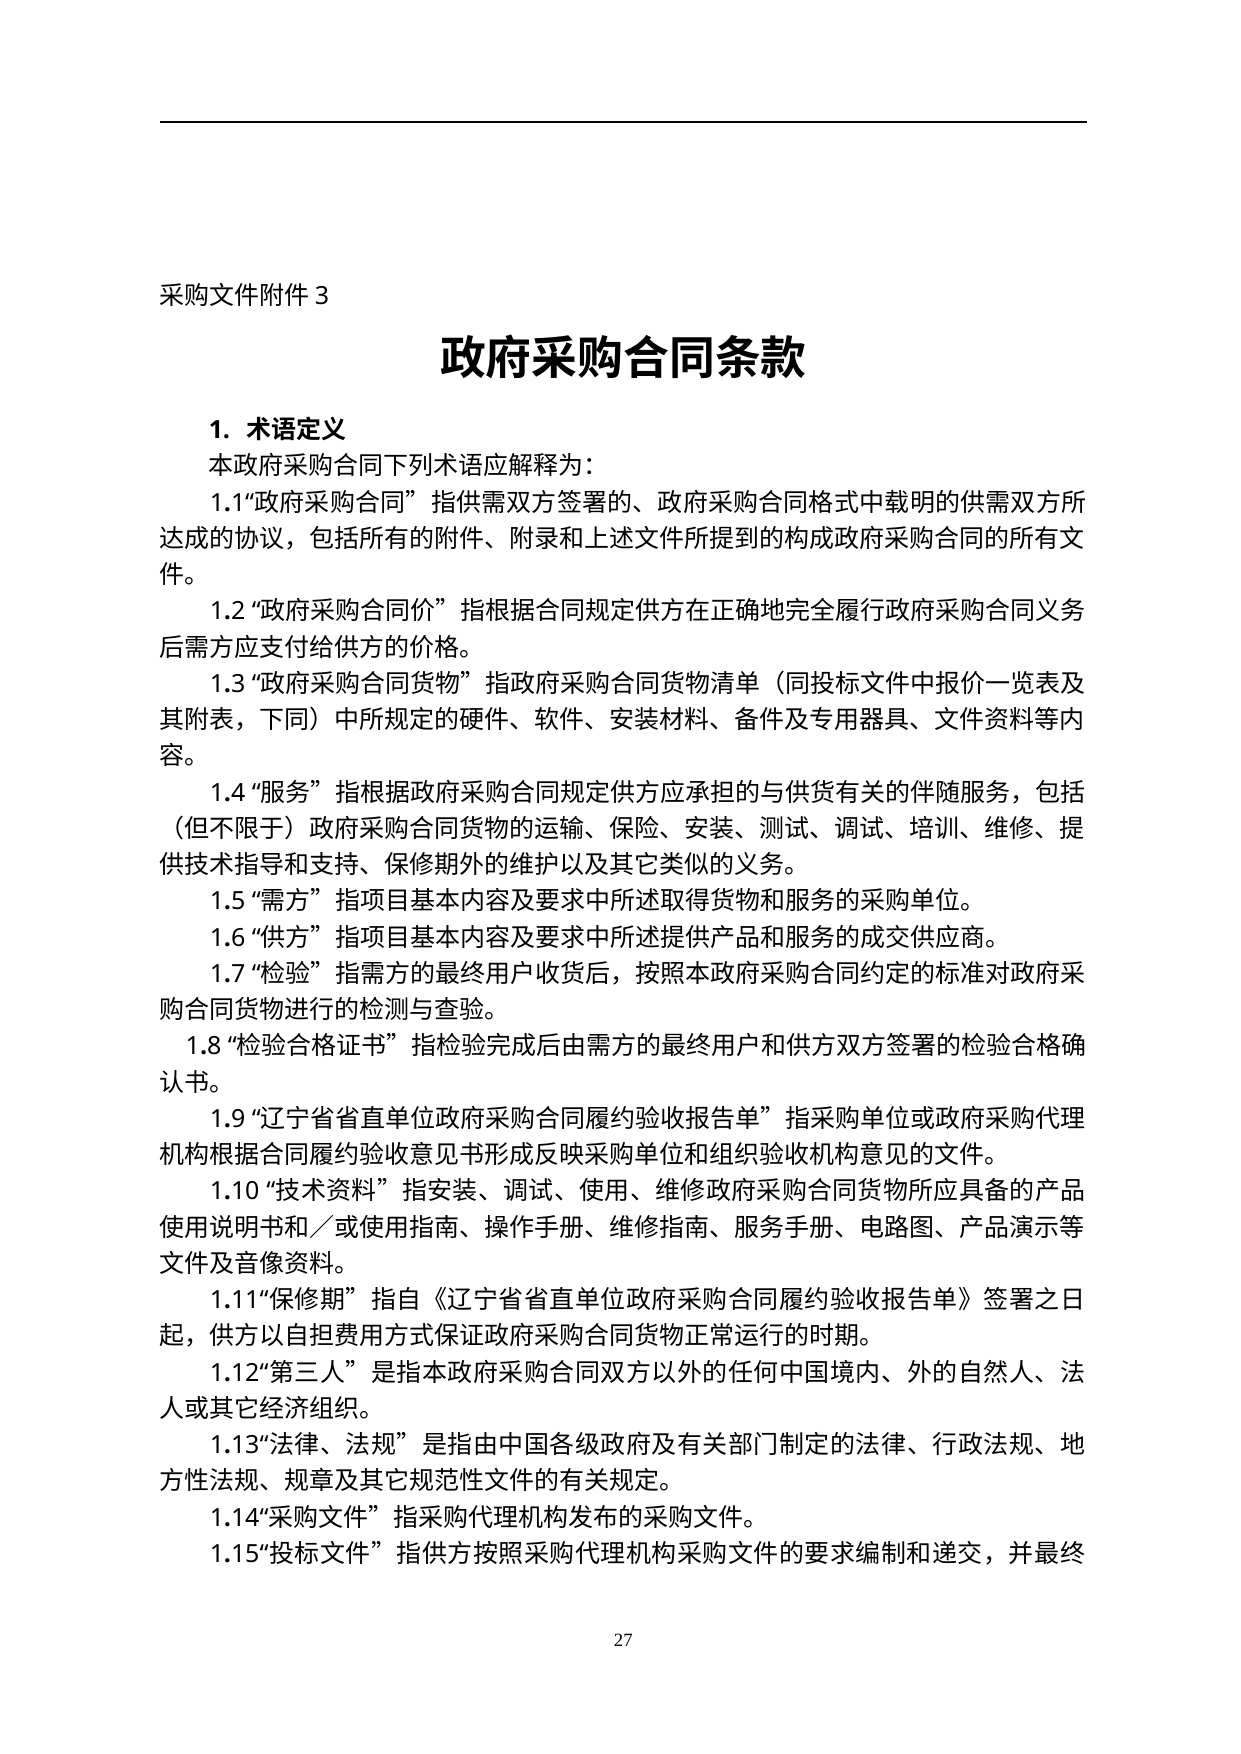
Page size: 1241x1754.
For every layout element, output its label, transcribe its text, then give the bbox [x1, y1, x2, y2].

text 1.3 “政府采购合同货物”指政府采购合同货物清单（同投标文件中报价一览表及其附表，下同）中所规定的硬件、软件、安装材料、备件及专用器具、文件资料等内容。 [159, 663, 1087, 772]
text 1.14“采购文件”指采购代理机构发布的采购文件。 [159, 1497, 1087, 1533]
text 采购文件附件3 [159, 284, 1087, 309]
list 术语定义 [208, 409, 1087, 446]
text 1.2 “政府采购合同价”指根据合同规定供方在正确地完全履行政府采购合同义务后需方应支付给供方的价格。 [159, 591, 1087, 663]
text 1.9 “辽宁省省直单位政府采购合同履约验收报告单”指采购单位或政府采购代理机构根据合同履约验收意见书形成反映采购单位和组织验收机构意见的文件。 [159, 1098, 1087, 1171]
text 1.13“法律、法规”是指由中国各级政府及有关部门制定的法律、行政法规、地方性法规、规章及其它规范性文件的有关规定。 [159, 1424, 1087, 1497]
text 1.1“政府采购合同”指供需双方签署的、政府采购合同格式中载明的供需双方所达成的协议，包括所有的附件、附录和上述文件所提到的构成政府采购合同的所有文件。 [159, 482, 1087, 591]
text 1.4 “服务”指根据政府采购合同规定供方应承担的与供货有关的伴随服务，包括（但不限于）政府采购合同货物的运输、保险、安装、测试、调试、培训、维修、提供技术指导和支持、保修期外的维护以及其它类似的义务。 [159, 772, 1087, 881]
text 1.10 “技术资料”指安装、调试、使用、维修政府采购合同货物所应具备的产品使用说明书和／或使用指南、操作手册、维修指南、服务手册、电路图、产品演示等文件及音像资料。 [159, 1171, 1087, 1279]
text 1.5 “需方”指项目基本内容及要求中所述取得货物和服务的采购单位。 [159, 881, 1087, 917]
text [159, 1533, 1087, 1569]
text 1.6 “供方”指项目基本内容及要求中所述提供产品和服务的成交供应商。 [159, 917, 1087, 953]
text 1.7 “检验”指需方的最终用户收货后，按照本政府采购合同约定的标准对政府采购合同货物进行的检测与查验。 1.8 “检验合格证书”指检验完成后由需方的最终用户和供方双方签署的检验合格确认书。 [159, 953, 1087, 1098]
text 1.12“第三人”是指本政府采购合同双方以外的任何中国境内、外的自然人、法人或其它经济组织。 [159, 1352, 1087, 1424]
text 政府采购合同条款 [159, 334, 1087, 384]
text 1.11“保修期”指自《辽宁省省直单位政府采购合同履约验收报告单》签署之日起，供方以自担费用方式保证政府采购合同货物正常运行的时期。 [159, 1279, 1087, 1352]
text 本政府采购合同下列术语应解释为： [159, 446, 1087, 482]
